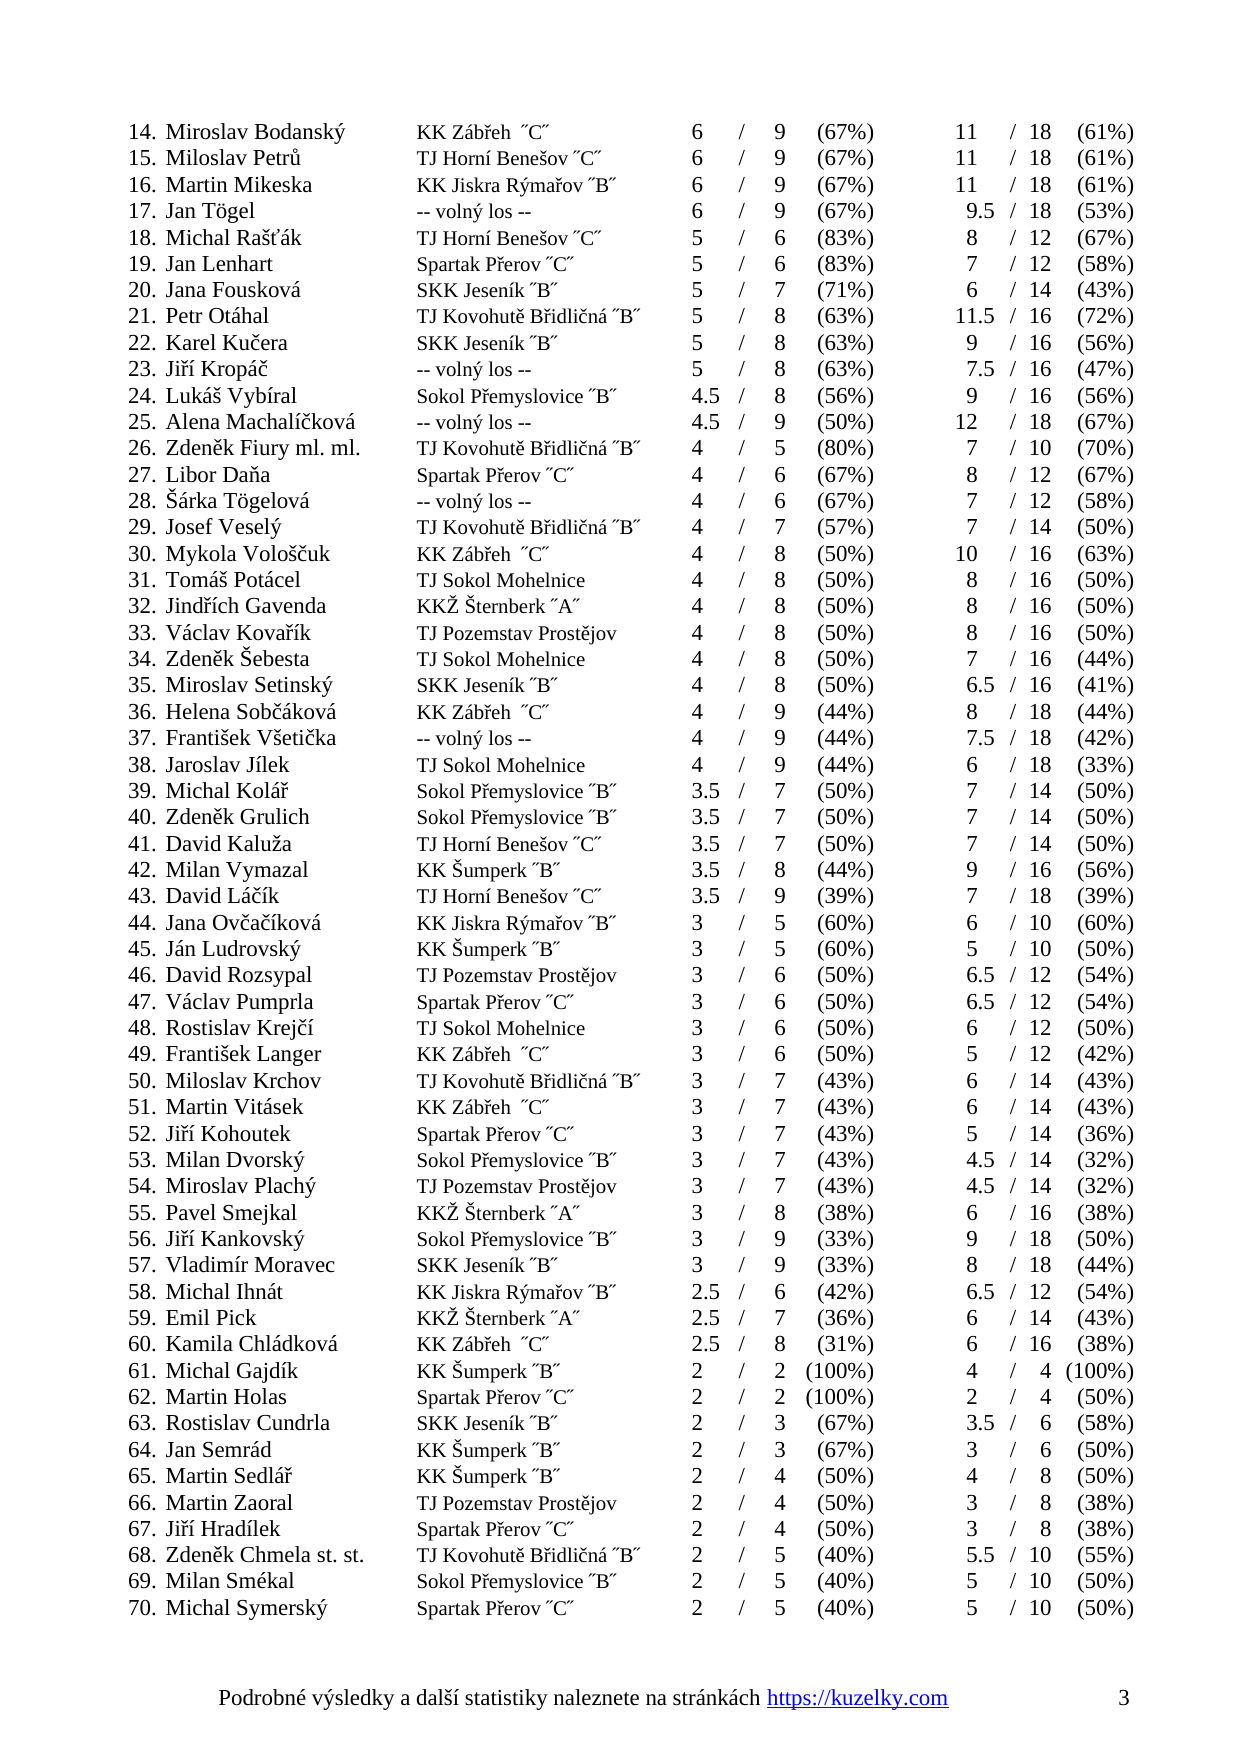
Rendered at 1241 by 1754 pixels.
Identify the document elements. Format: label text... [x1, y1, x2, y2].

text 29. Josef Veselý TJ Kovohutě Břidličná ˝B˝ 4 / 7 (57%) 7 / 14 (50%) [106, 513, 1134, 540]
text 57. Vladimír Moravec SKK Jeseník ˝B˝ 3 / 9 (33%) 8 / 18 (44%) [106, 1251, 1134, 1278]
text 61. Michal Gajdík KK Šumperk ˝B˝ 2 / 2 (100%) 4 / 4 (100%) [106, 1357, 1134, 1383]
text 28. Šárka Tögelová -- volný los -- 4 / 6 (67%) 7 / 12 (58%) [106, 487, 1134, 513]
text 70. Michal Symerský Spartak Přerov ˝C˝ 2 / 5 (40%) 5 / 10 (50%) [106, 1594, 1134, 1620]
text 34. Zdeněk Šebesta TJ Sokol Mohelnice 4 / 8 (50%) 7 / 16 (44%) [106, 645, 1134, 672]
text 35. Miroslav Setinský SKK Jeseník ˝B˝ 4 / 8 (50%) 6.5 / 16 (41%) [106, 672, 1134, 698]
text 22. Karel Kučera SKK Jeseník ˝B˝ 5 / 8 (63%) 9 / 16 (56%) [106, 329, 1134, 355]
text 23. Jiří Kropáč -- volný los -- 5 / 8 (63%) 7.5 / 16 (47%) [106, 355, 1134, 382]
text 45. Ján Ludrovský KK Šumperk ˝B˝ 3 / 5 (60%) 5 / 10 (50%) [106, 935, 1134, 961]
text 44. Jana Ovčačíková KK Jiskra Rýmařov ˝B˝ 3 / 5 (60%) 6 / 10 (60%) [106, 909, 1134, 935]
text 39. Michal Kolář Sokol Přemyslovice ˝B˝ 3.5 / 7 (50%) 7 / 14 (50%) [106, 777, 1134, 803]
text 59. Emil Pick KKŽ Šternberk ˝A˝ 2.5 / 7 (36%) 6 / 14 (43%) [106, 1304, 1134, 1330]
text 25. Alena Machalíčková -- volný los -- 4.5 / 9 (50%) 12 / 18 (67%) [106, 408, 1134, 434]
text 49. František Langer KK Zábřeh ˝C˝ 3 / 6 (50%) 5 / 12 (42%) [106, 1041, 1134, 1067]
text 26. Zdeněk Fiury ml. ml. TJ Kovohutě Břidličná ˝B˝ 4 / 5 (80%) 7 / 10 (70%) [106, 434, 1134, 461]
text 27. Libor Daňa Spartak Přerov ˝C˝ 4 / 6 (67%) 8 / 12 (67%) [106, 461, 1134, 487]
text 64. Jan Semrád KK Šumperk ˝B˝ 2 / 3 (67%) 3 / 6 (50%) [106, 1436, 1134, 1462]
text 37. František Všetička -- volný los -- 4 / 9 (44%) 7.5 / 18 (42%) [106, 724, 1134, 751]
text 52. Jiří Kohoutek Spartak Přerov ˝C˝ 3 / 7 (43%) 5 / 14 (36%) [106, 1119, 1134, 1146]
text 60. Kamila Chládková KK Zábřeh ˝C˝ 2.5 / 8 (31%) 6 / 16 (38%) [106, 1330, 1134, 1357]
text 47. Václav Pumprla Spartak Přerov ˝C˝ 3 / 6 (50%) 6.5 / 12 (54%) [106, 988, 1134, 1014]
text 41. David Kaluža TJ Horní Benešov ˝C˝ 3.5 / 7 (50%) 7 / 14 (50%) [106, 830, 1134, 856]
text 30. Mykola Vološčuk KK Zábřeh ˝C˝ 4 / 8 (50%) 10 / 16 (63%) [106, 540, 1134, 566]
text 31. Tomáš Potácel TJ Sokol Mohelnice 4 / 8 (50%) 8 / 16 (50%) [106, 566, 1134, 592]
text 17. Jan Tögel -- volný los -- 6 / 9 (67%) 9.5 / 18 (53%) [106, 197, 1134, 223]
text 69. Milan Smékal Sokol Přemyslovice ˝B˝ 2 / 5 (40%) 5 / 10 (50%) [106, 1568, 1134, 1594]
text 20. Jana Fousková SKK Jeseník ˝B˝ 5 / 7 (71%) 6 / 14 (43%) [106, 276, 1134, 303]
text 14. Miroslav Bodanský KK Zábřeh ˝C˝ 6 / 9 (67%) 11 / 18 (61%) [106, 118, 1134, 144]
text 48. Rostislav Krejčí TJ Sokol Mohelnice 3 / 6 (50%) 6 / 12 (50%) [106, 1014, 1134, 1041]
text 32. Jindřích Gavenda KKŽ Šternberk ˝A˝ 4 / 8 (50%) 8 / 16 (50%) [106, 592, 1134, 619]
text 54. Miroslav Plachý TJ Pozemstav Prostějov 3 / 7 (43%) 4.5 / 14 (32%) [106, 1172, 1134, 1199]
text 56. Jiří Kankovský Sokol Přemyslovice ˝B˝ 3 / 9 (33%) 9 / 18 (50%) [106, 1225, 1134, 1251]
text 65. Martin Sedlář KK Šumperk ˝B˝ 2 / 4 (50%) 4 / 8 (50%) [106, 1462, 1134, 1488]
text 15. Miloslav Petrů TJ Horní Benešov ˝C˝ 6 / 9 (67%) 11 / 18 (61%) [106, 144, 1134, 171]
text 33. Václav Kovařík TJ Pozemstav Prostějov 4 / 8 (50%) 8 / 16 (50%) [106, 619, 1134, 645]
text 19. Jan Lenhart Spartak Přerov ˝C˝ 5 / 6 (83%) 7 / 12 (58%) [106, 250, 1134, 276]
text 36. Helena Sobčáková KK Zábřeh ˝C˝ 4 / 9 (44%) 8 / 18 (44%) [106, 698, 1134, 724]
text 50. Miloslav Krchov TJ Kovohutě Břidličná ˝B˝ 3 / 7 (43%) 6 / 14 (43%) [106, 1067, 1134, 1093]
text 43. David Láčík TJ Horní Benešov ˝C˝ 3.5 / 9 (39%) 7 / 18 (39%) [106, 882, 1134, 909]
text 67. Jiří Hradílek Spartak Přerov ˝C˝ 2 / 4 (50%) 3 / 8 (38%) [106, 1515, 1134, 1541]
text 18. Michal Rašťák TJ Horní Benešov ˝C˝ 5 / 6 (83%) 8 / 12 (67%) [106, 223, 1134, 250]
text 55. Pavel Smejkal KKŽ Šternberk ˝A˝ 3 / 8 (38%) 6 / 16 (38%) [106, 1199, 1134, 1225]
text 51. Martin Vitásek KK Zábřeh ˝C˝ 3 / 7 (43%) 6 / 14 (43%) [106, 1093, 1134, 1119]
text 68. Zdeněk Chmela st. st. TJ Kovohutě Břidličná ˝B˝ 2 / 5 (40%) 5.5 / 10 (55%) [106, 1541, 1134, 1568]
text 53. Milan Dvorský Sokol Přemyslovice ˝B˝ 3 / 7 (43%) 4.5 / 14 (32%) [106, 1146, 1134, 1172]
text 62. Martin Holas Spartak Přerov ˝C˝ 2 / 2 (100%) 2 / 4 (50%) [106, 1383, 1134, 1409]
text 66. Martin Zaoral TJ Pozemstav Prostějov 2 / 4 (50%) 3 / 8 (38%) [106, 1488, 1134, 1515]
text 46. David Rozsypal TJ Pozemstav Prostějov 3 / 6 (50%) 6.5 / 12 (54%) [106, 961, 1134, 988]
text 40. Zdeněk Grulich Sokol Přemyslovice ˝B˝ 3.5 / 7 (50%) 7 / 14 (50%) [106, 803, 1134, 830]
text 16. Martin Mikeska KK Jiskra Rýmařov ˝B˝ 6 / 9 (67%) 11 / 18 (61%) [106, 171, 1134, 197]
text 24. Lukáš Vybíral Sokol Přemyslovice ˝B˝ 4.5 / 8 (56%) 9 / 16 (56%) [106, 382, 1134, 408]
text 42. Milan Vymazal KK Šumperk ˝B˝ 3.5 / 8 (44%) 9 / 16 (56%) [106, 856, 1134, 882]
text 63. Rostislav Cundrla SKK Jeseník ˝B˝ 2 / 3 (67%) 3.5 / 6 (58%) [106, 1409, 1134, 1436]
text 58. Michal Ihnát KK Jiskra Rýmařov ˝B˝ 2.5 / 6 (42%) 6.5 / 12 (54%) [106, 1278, 1134, 1304]
text 21. Petr Otáhal TJ Kovohutě Břidličná ˝B˝ 5 / 8 (63%) 11.5 / 16 (72%) [106, 303, 1134, 329]
text 38. Jaroslav Jílek TJ Sokol Mohelnice 4 / 9 (44%) 6 / 18 (33%) [106, 751, 1134, 777]
